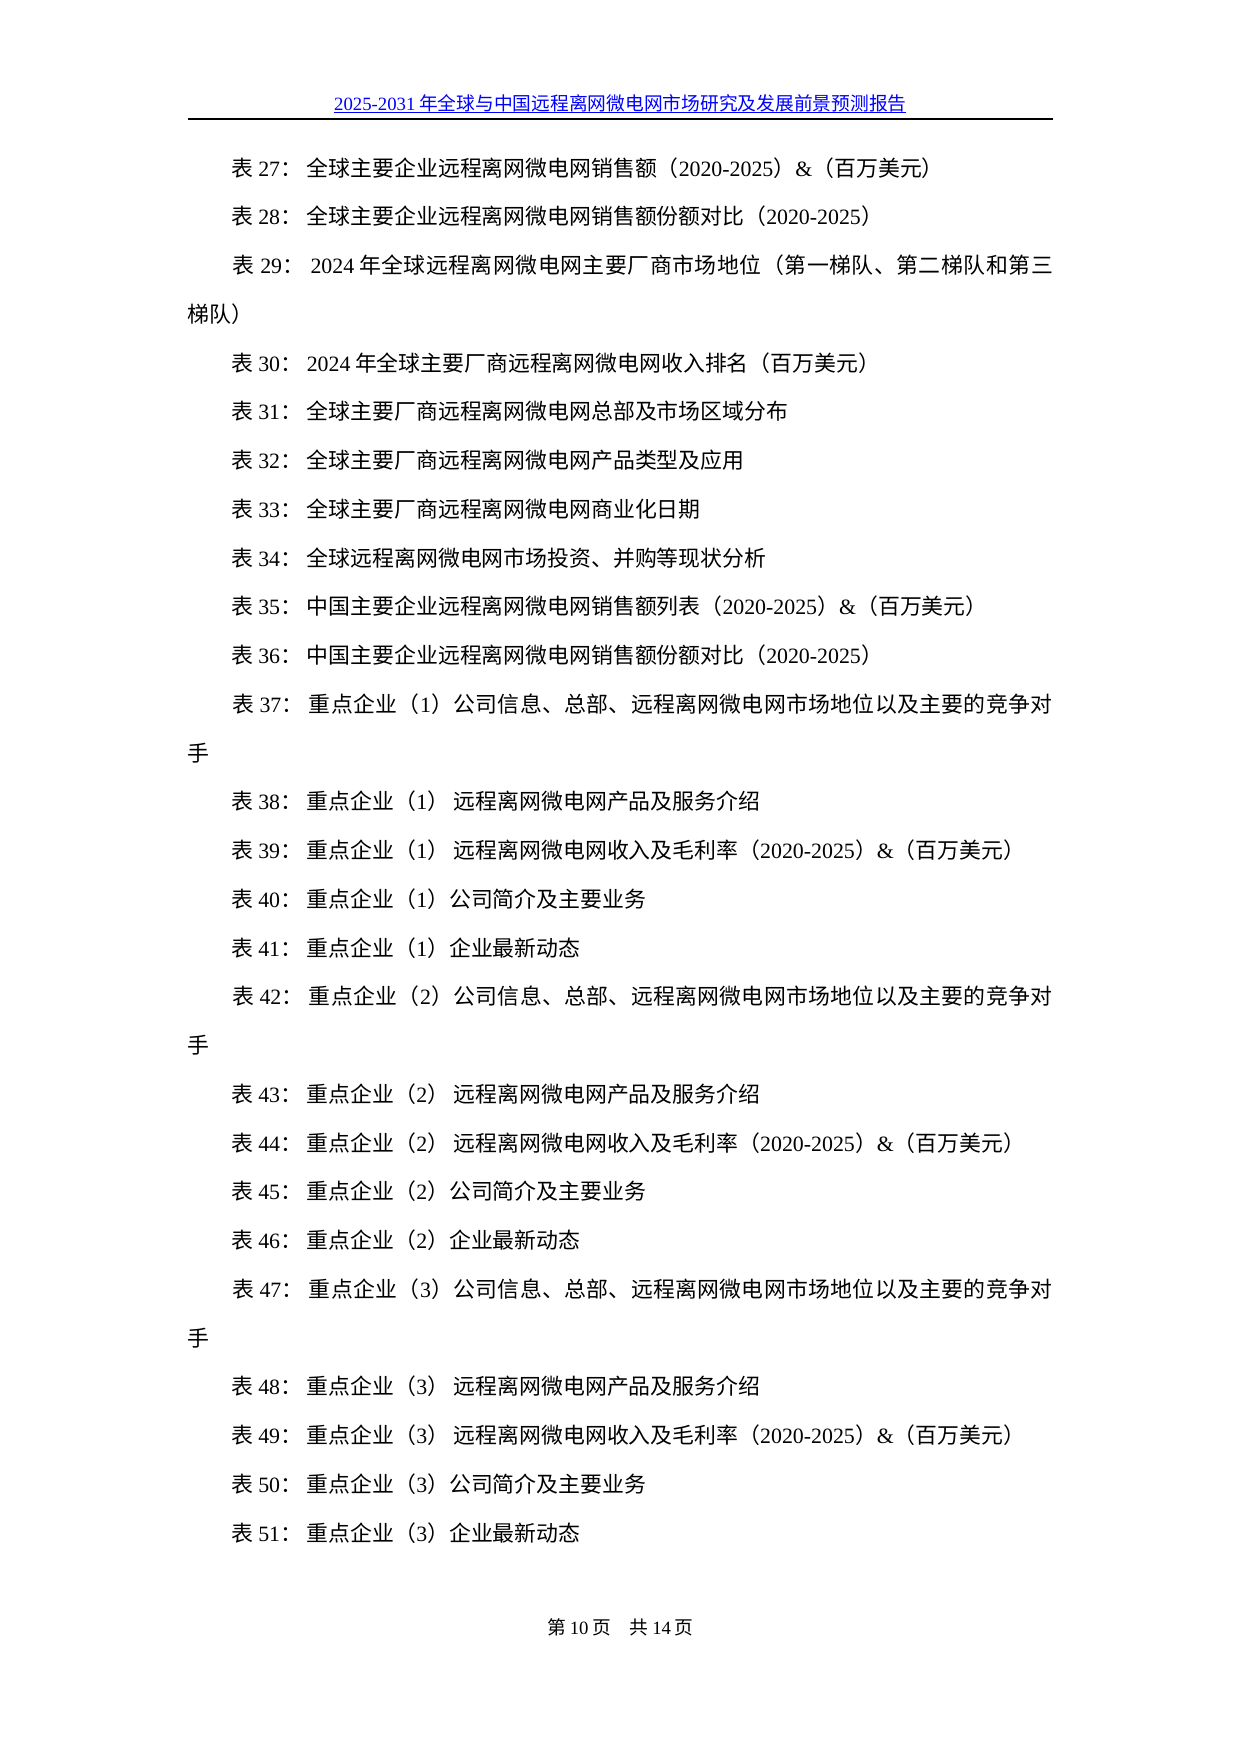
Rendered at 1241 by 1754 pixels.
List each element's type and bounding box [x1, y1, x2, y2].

text [187, 150, 1053, 1548]
